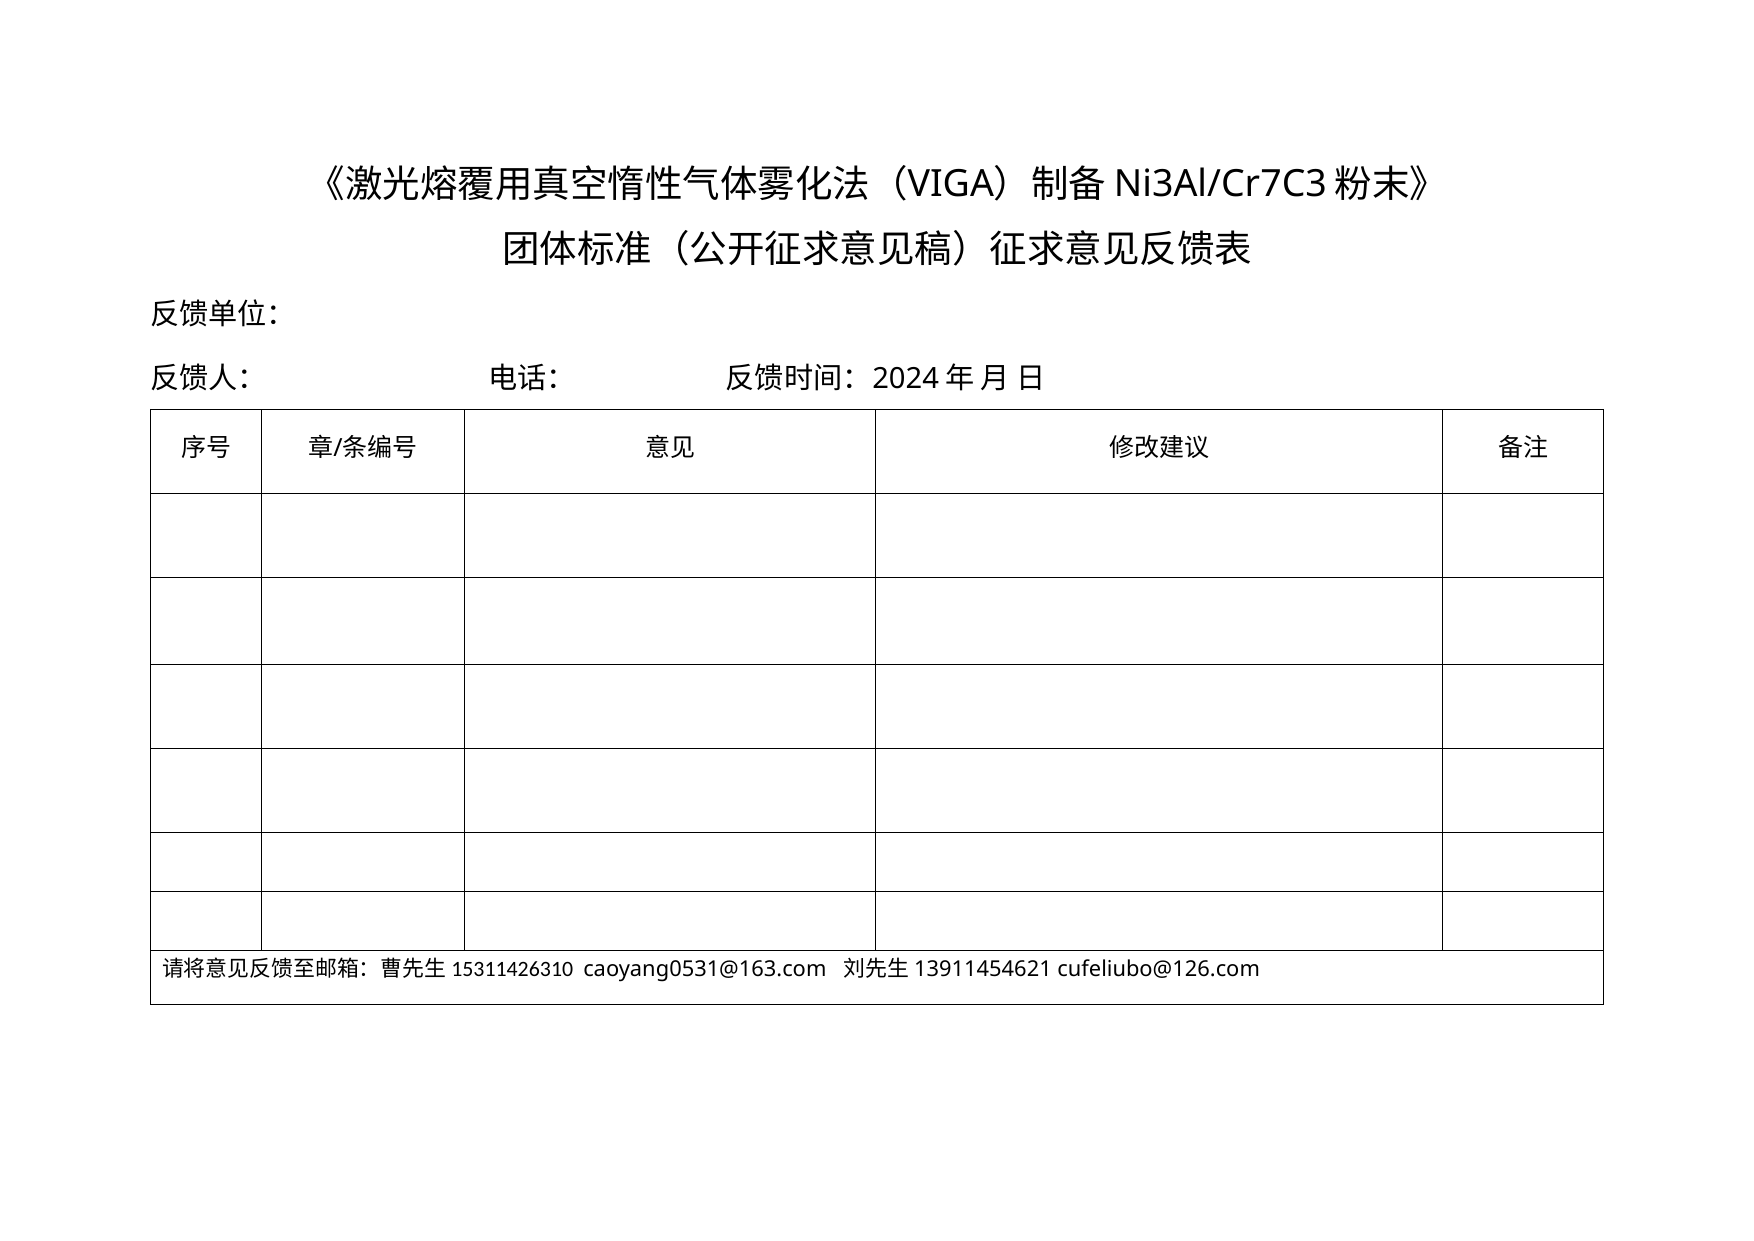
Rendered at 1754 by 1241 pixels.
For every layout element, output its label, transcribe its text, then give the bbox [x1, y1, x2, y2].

table_cell [151, 749, 261, 832]
table_header 章/条编号 [262, 410, 464, 493]
table_cell [262, 892, 464, 950]
table_cell [1443, 665, 1603, 747]
table_cell [876, 494, 1442, 577]
table_cell [1443, 749, 1603, 832]
table_cell [876, 578, 1442, 663]
table_cell [1443, 833, 1603, 891]
table_cell [262, 494, 464, 577]
table_cell [1443, 892, 1603, 950]
table_cell [465, 833, 875, 891]
table_cell [1443, 578, 1603, 663]
table_cell [465, 749, 875, 832]
table_cell [876, 749, 1442, 832]
table_cell [876, 665, 1442, 747]
text 反馈人： 电话： 反馈时间：2024年 月 日 [150, 344, 1604, 409]
text 《激光熔覆用真空惰性气体雾化法（VIGA）制备Ni3Al/Cr7C3粉末》 [150, 149, 1604, 214]
table_header 意见 [465, 410, 875, 493]
table_cell 请将意见反馈至邮箱：曹先生 15311426310‬ caoyang0531@163.com 刘先生 13911454621 cufeliubo@126.com [151, 951, 1603, 1003]
table_cell [151, 494, 261, 577]
table_cell [151, 892, 261, 950]
table_header 修改建议 [876, 410, 1442, 493]
table_cell [465, 892, 875, 950]
table_cell [1443, 494, 1603, 577]
table_header 备注 [1443, 410, 1603, 493]
table_cell [876, 833, 1442, 891]
table_cell [262, 749, 464, 832]
table_cell [262, 578, 464, 663]
table_cell [876, 892, 1442, 950]
text 团体标准（公开征求意见稿）征求意见反馈表 [150, 214, 1604, 279]
table_cell [262, 833, 464, 891]
table_cell [151, 833, 261, 891]
table_cell [465, 494, 875, 577]
table_cell [262, 665, 464, 747]
table_header 序号 [151, 410, 261, 493]
table_cell [151, 665, 261, 747]
table_cell [151, 578, 261, 663]
text 反馈单位： [150, 279, 1604, 344]
table_cell [465, 665, 875, 747]
table_cell [465, 578, 875, 663]
